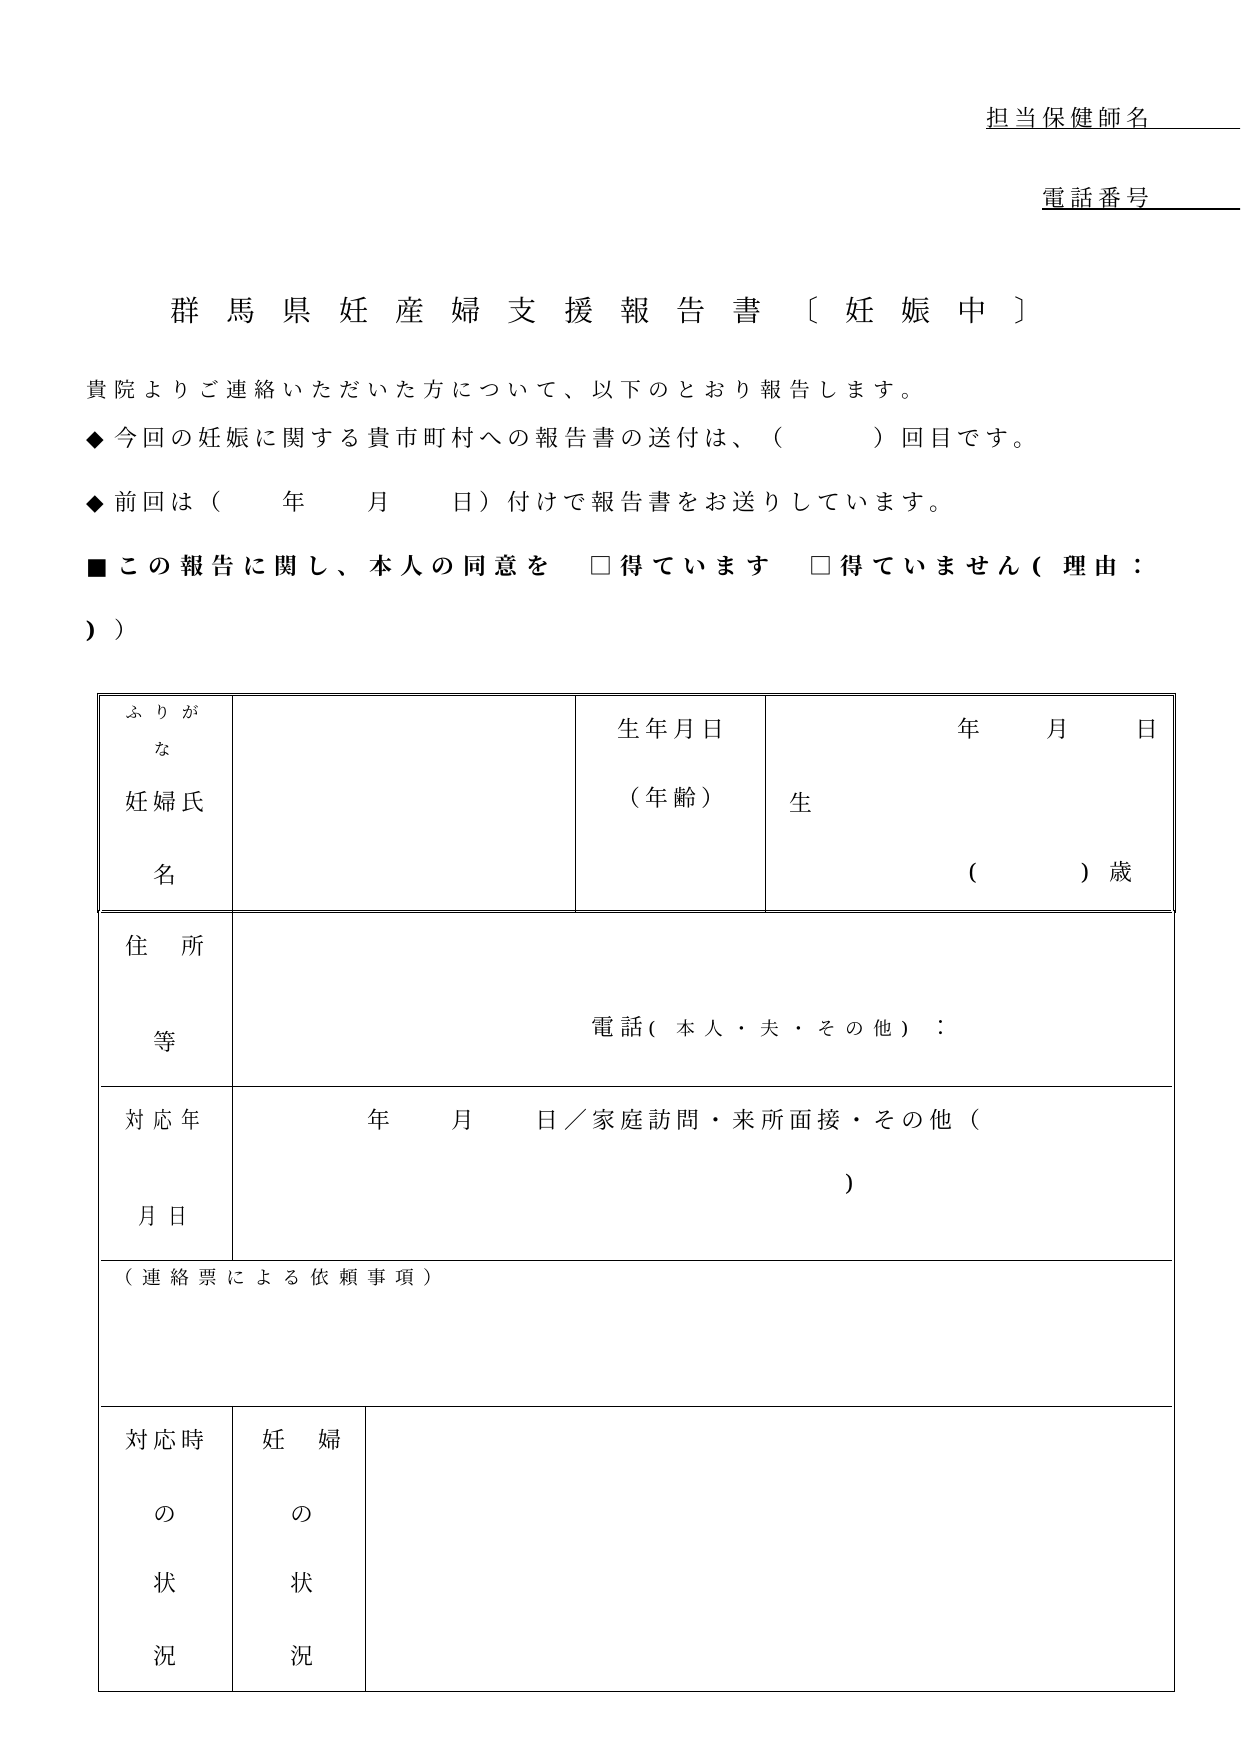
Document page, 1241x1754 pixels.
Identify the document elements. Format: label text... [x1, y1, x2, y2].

text 電話番号 [86, 164, 1154, 228]
table_header 年 月 日生 ( )歳 [766, 696, 1173, 909]
table_header [233, 696, 575, 909]
table_cell （連絡票による依頼事項） [99, 1260, 1174, 1406]
text 群馬県妊産婦支援報告書〔妊娠中〕 [86, 277, 1154, 341]
text 担当保健師名 [86, 84, 1154, 148]
table_cell 電話(本人・夫・その他)： [233, 910, 1174, 1086]
table_cell 対応年月日 [99, 1086, 232, 1260]
text ◆前回は（ 年 月 日）付けで報告書をお送りしています。 [86, 469, 1154, 533]
table_header ふりがな 妊婦氏名 [100, 696, 232, 909]
text 貴院よりご連絡いただいた方について、以下のとおり報告します。 [86, 373, 1154, 405]
table_cell 対応時の 状 況 [99, 1406, 232, 1691]
table_cell [366, 1406, 1174, 1691]
table_cell 年 月 日／家庭訪問・来所面接・その他（ ) [233, 1086, 1174, 1260]
table_cell 住 所 等 [99, 910, 232, 1086]
table_cell 妊 婦の 状 況 [233, 1407, 365, 1691]
text ◆今回の妊娠に関する貴市町村への報告書の送付は、（ ）回目です。 [86, 405, 1154, 469]
text ■この報告に関し、本人の同意を □得ています □得ていません(理由： )） [86, 533, 1154, 661]
table_header 生年月日 （年齢） [576, 696, 765, 909]
